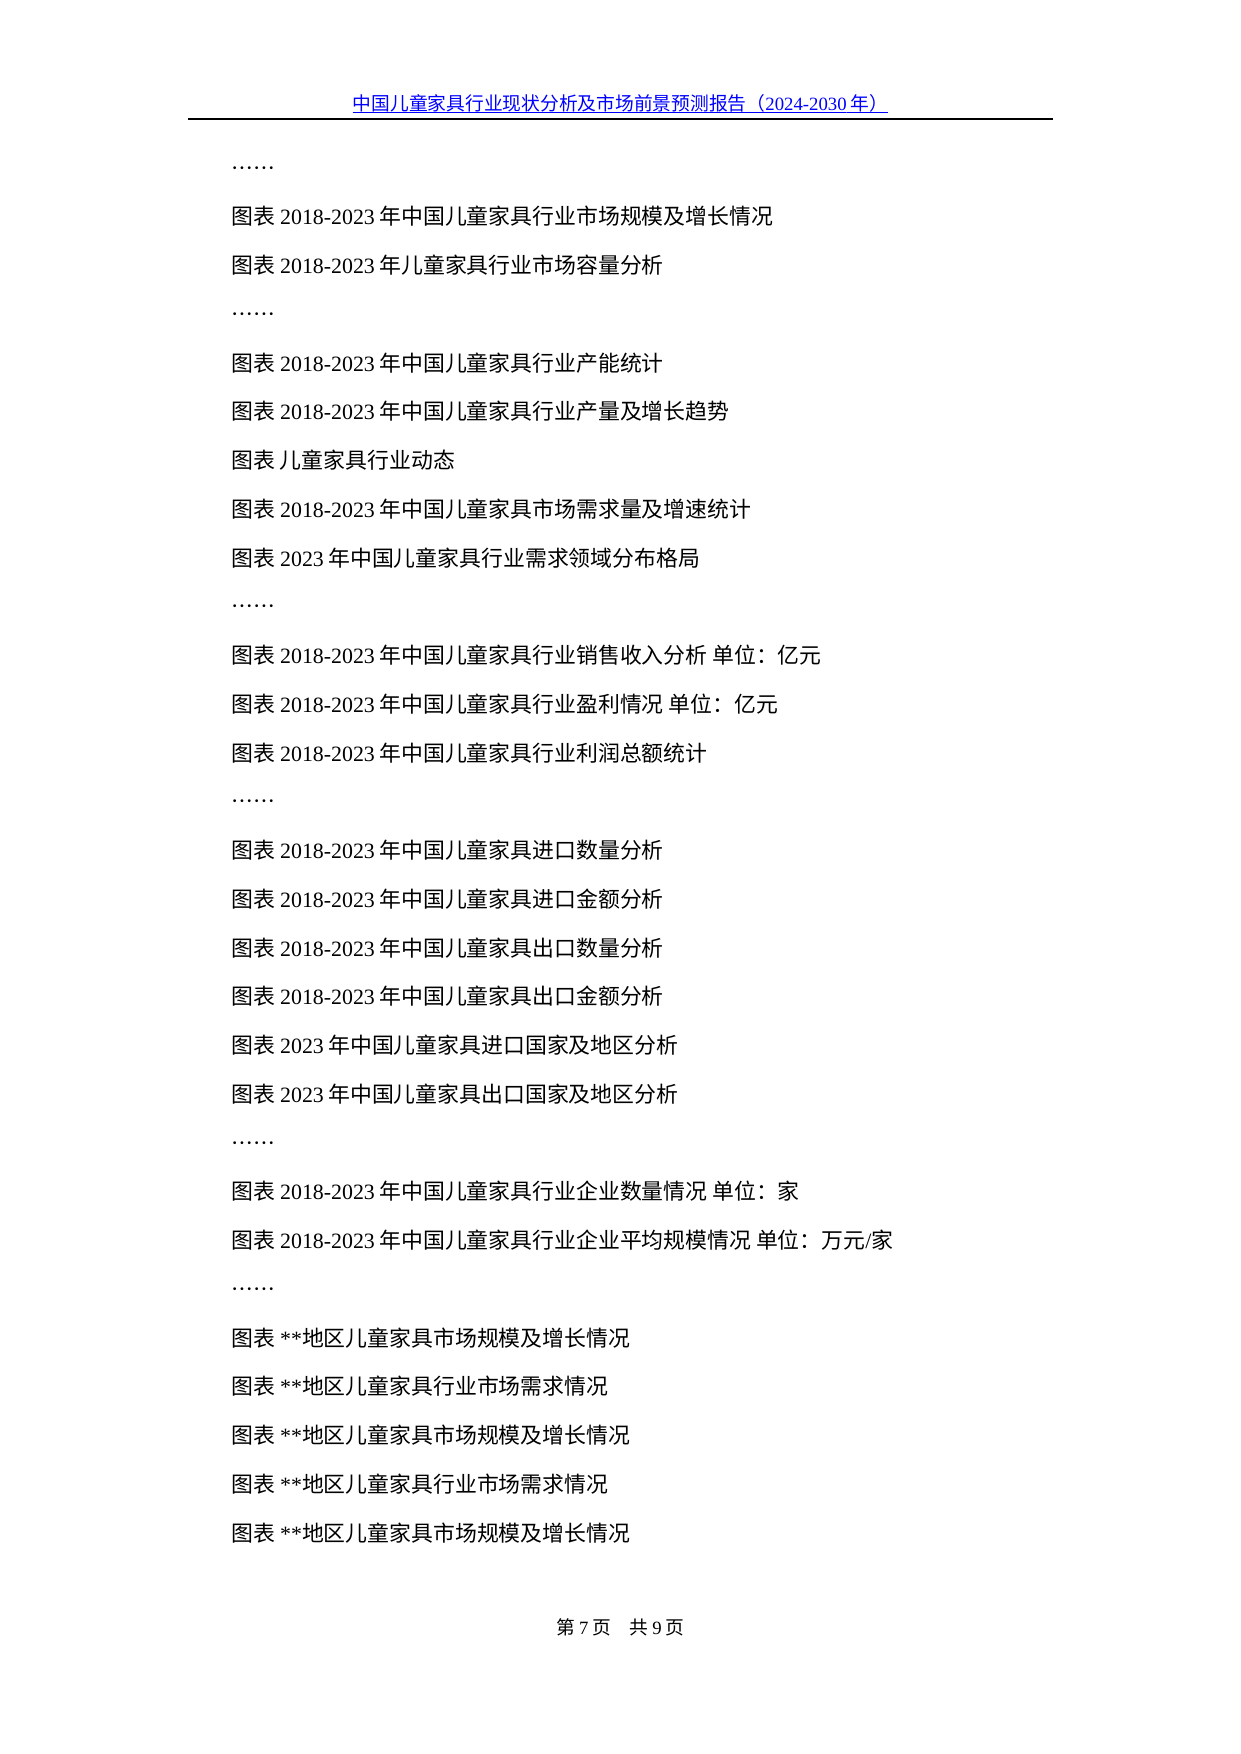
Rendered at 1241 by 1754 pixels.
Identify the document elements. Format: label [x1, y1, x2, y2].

text [187, 150, 1053, 1548]
